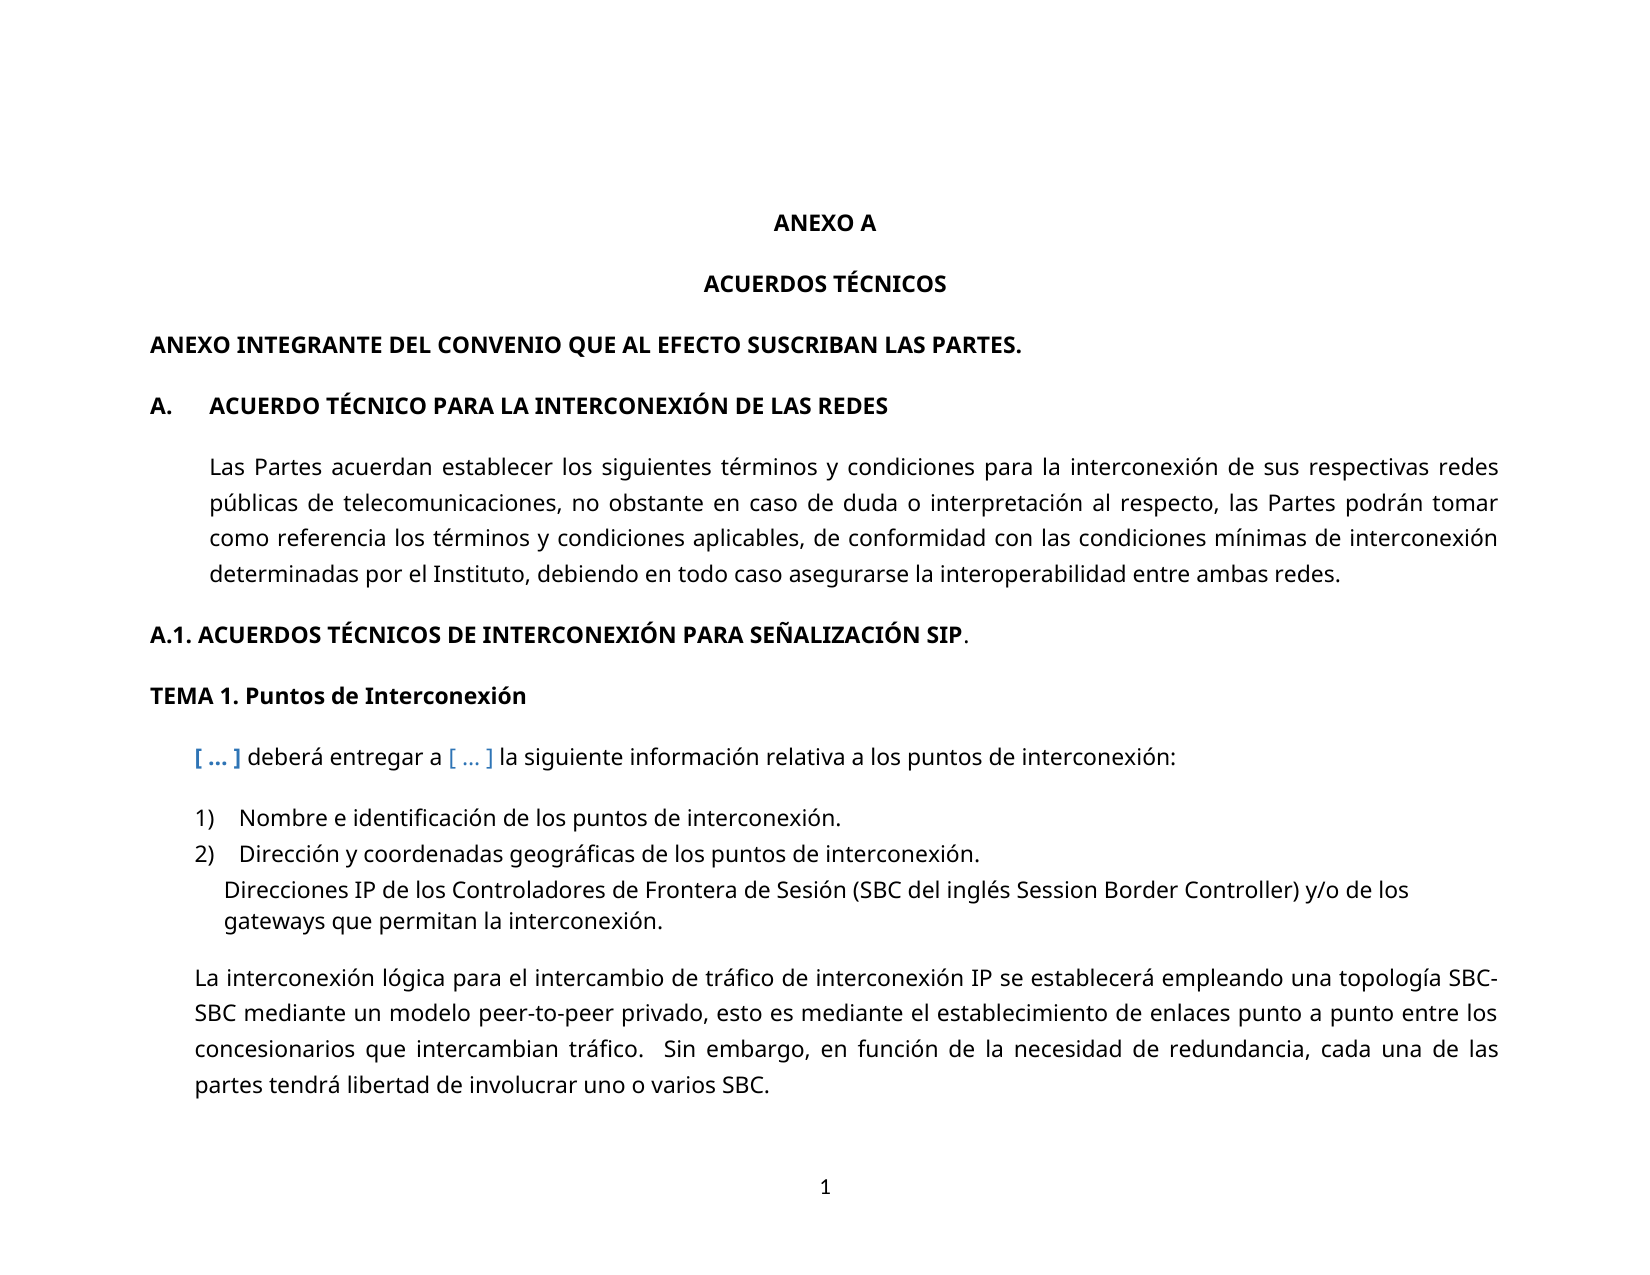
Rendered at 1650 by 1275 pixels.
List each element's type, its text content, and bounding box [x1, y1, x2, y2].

list Dirección y coordenadas geográficas de los puntos de interconexión. [194, 838, 1495, 869]
list Direcciones IP de los Controladores de Frontera de Sesión (SBC del inglés Session Border Controller) y/o de los gateways que permitan la interconexión. [224, 874, 1500, 936]
text ACUERDOS TÉCNICOS [150, 268, 1500, 299]
text La interconexión lógica para el intercambio de tráfico de interconexión IP se establecerá empleando una topología SBC-SBC mediante un modelo peer-to-peer privado, esto es mediante el establecimiento de enlaces punto a punto entre los concesionarios que intercambian tráfico. Sin embargo, en función de la necesidad de redundancia, cada una de las partes tendrá libertad de involucrar uno o varios SBC. [194, 961, 1500, 1101]
list ACUERDO TÉCNICO PARA LA INTERCONEXIÓN DE LAS REDES [150, 389, 1500, 421]
text TEMA 1. Puntos de Interconexión [150, 680, 1500, 711]
list Las Partes acuerdan establecer los siguientes términos y condiciones para la interconexión de sus respectivas redes públicas de telecomunicaciones, no obstante en caso de duda o interpretación al respecto, las Partes podrán tomar como referencia los términos y condiciones aplicables, de conformidad con las condiciones mínimas de interconexión determinadas por el Instituto, debiendo en todo caso asegurarse la interoperabilidad entre ambas redes. [209, 451, 1500, 589]
text ANEXO A [150, 207, 1500, 238]
list Nombre e identificación de los puntos de interconexión. [194, 802, 1495, 833]
text A.1. ACUERDOS TÉCNICOS DE INTERCONEXIÓN PARA SEÑALIZACIÓN SIP. [150, 619, 1500, 651]
text ANEXO INTEGRANTE DEL CONVENIO QUE AL EFECTO SUSCRIBAN LAS PARTES. [150, 329, 1500, 360]
text [ … ] deberá entregar a [ … ] la siguiente información relativa a los puntos de interconexión: [194, 741, 1500, 772]
